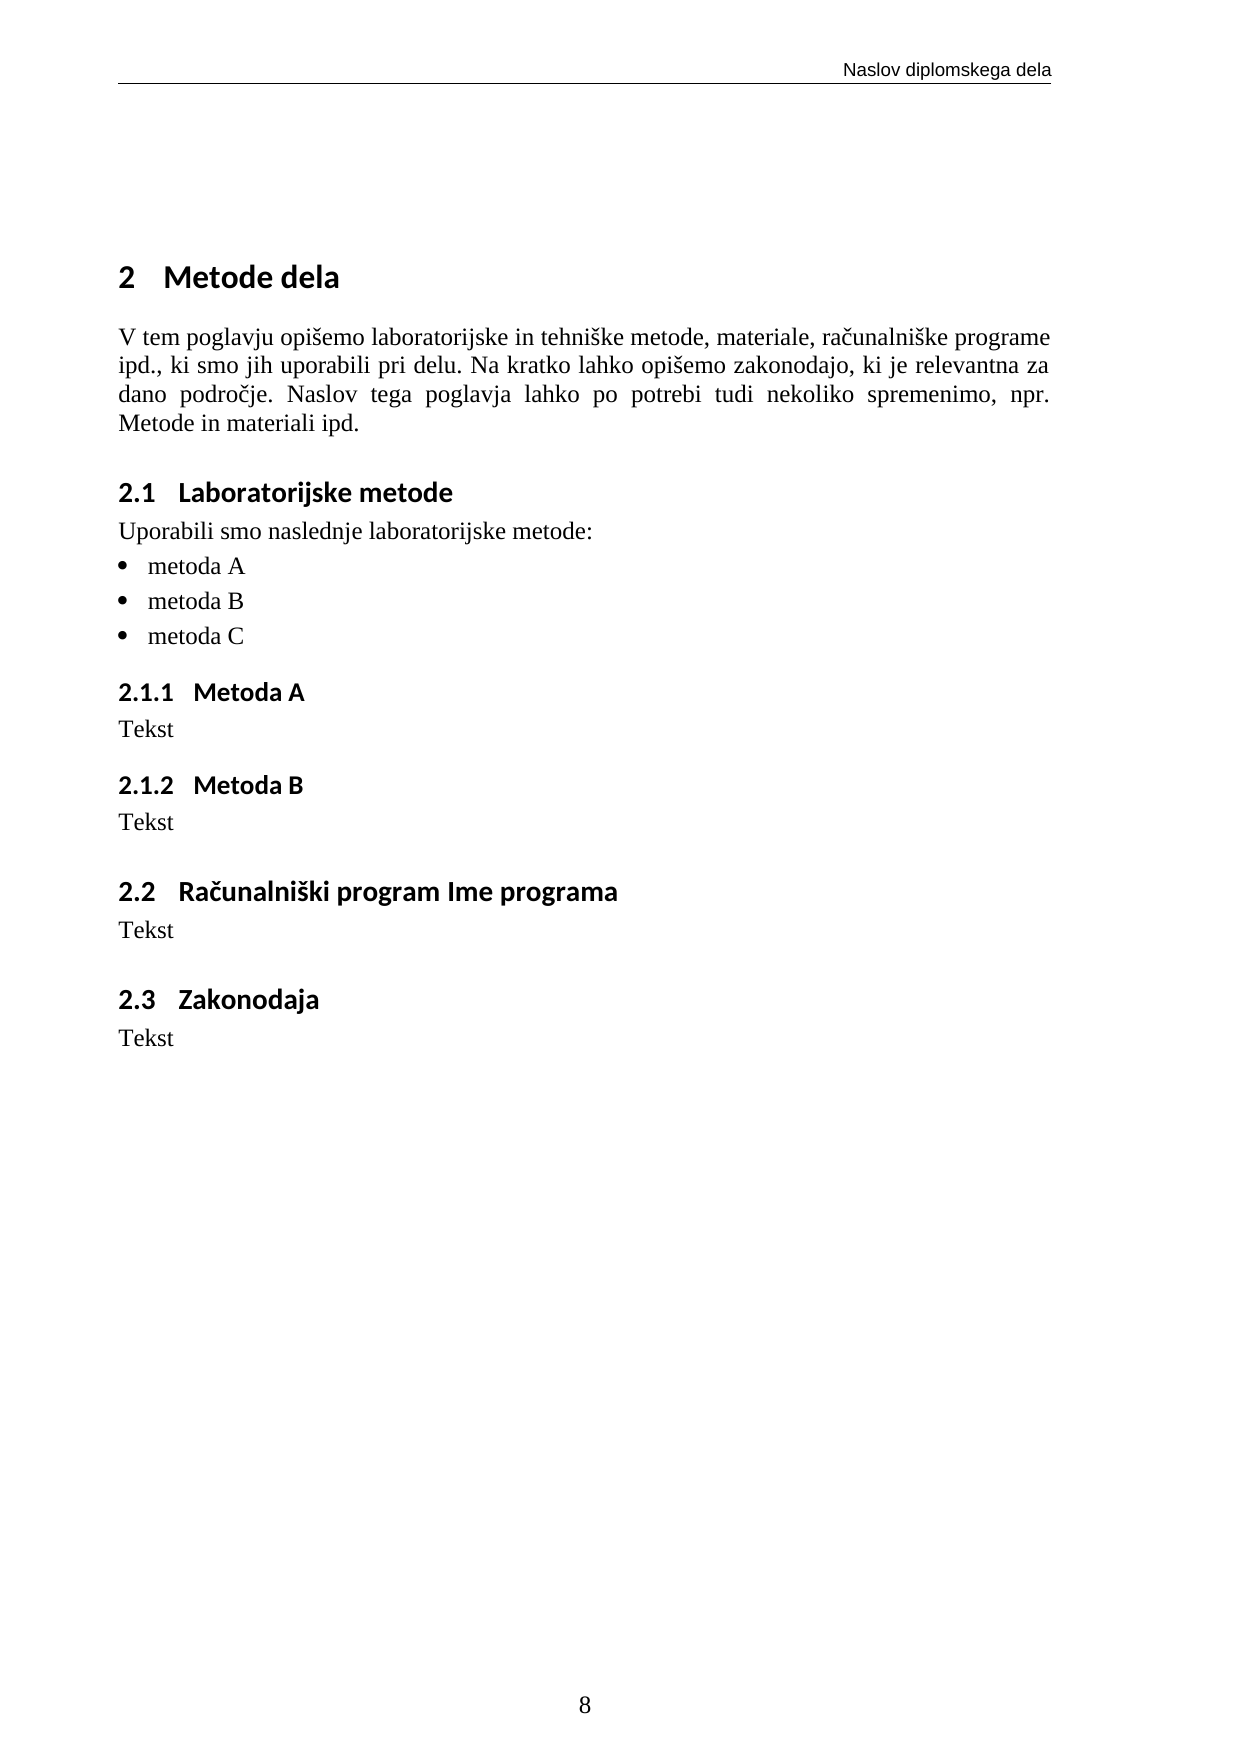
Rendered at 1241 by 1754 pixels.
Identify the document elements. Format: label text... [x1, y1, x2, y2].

subtitle Metoda B [118, 768, 1051, 801]
text V tem poglavju opišemo laboratorijske in tehniške metode, materiale, računalniške programe ipd., ki smo jih uporabili pri delu. Na kratko lahko opišemo zakonodajo, ki je relevantna za dano področje. Naslov tega poglavja lahko po potrebi tudi nekoliko spremenimo, npr. Metode in materiali ipd. [118, 322, 1051, 437]
text Tekst [118, 1023, 1051, 1052]
text metoda C [118, 621, 1051, 650]
subtitle Zakonodaja [118, 981, 1051, 1017]
subtitle Laboratorijske metode [118, 474, 1051, 510]
subtitle Metode dela [118, 256, 1051, 297]
text Tekst [118, 714, 1051, 743]
subtitle Računalniški program Ime programa [118, 873, 1051, 909]
subtitle Metoda A [118, 675, 1051, 708]
text metoda B [118, 586, 1051, 615]
text Tekst [118, 915, 1051, 944]
text Uporabili smo naslednje laboratorijske metode: [118, 516, 1051, 545]
text Tekst [118, 807, 1051, 836]
text metoda A [118, 551, 1051, 580]
